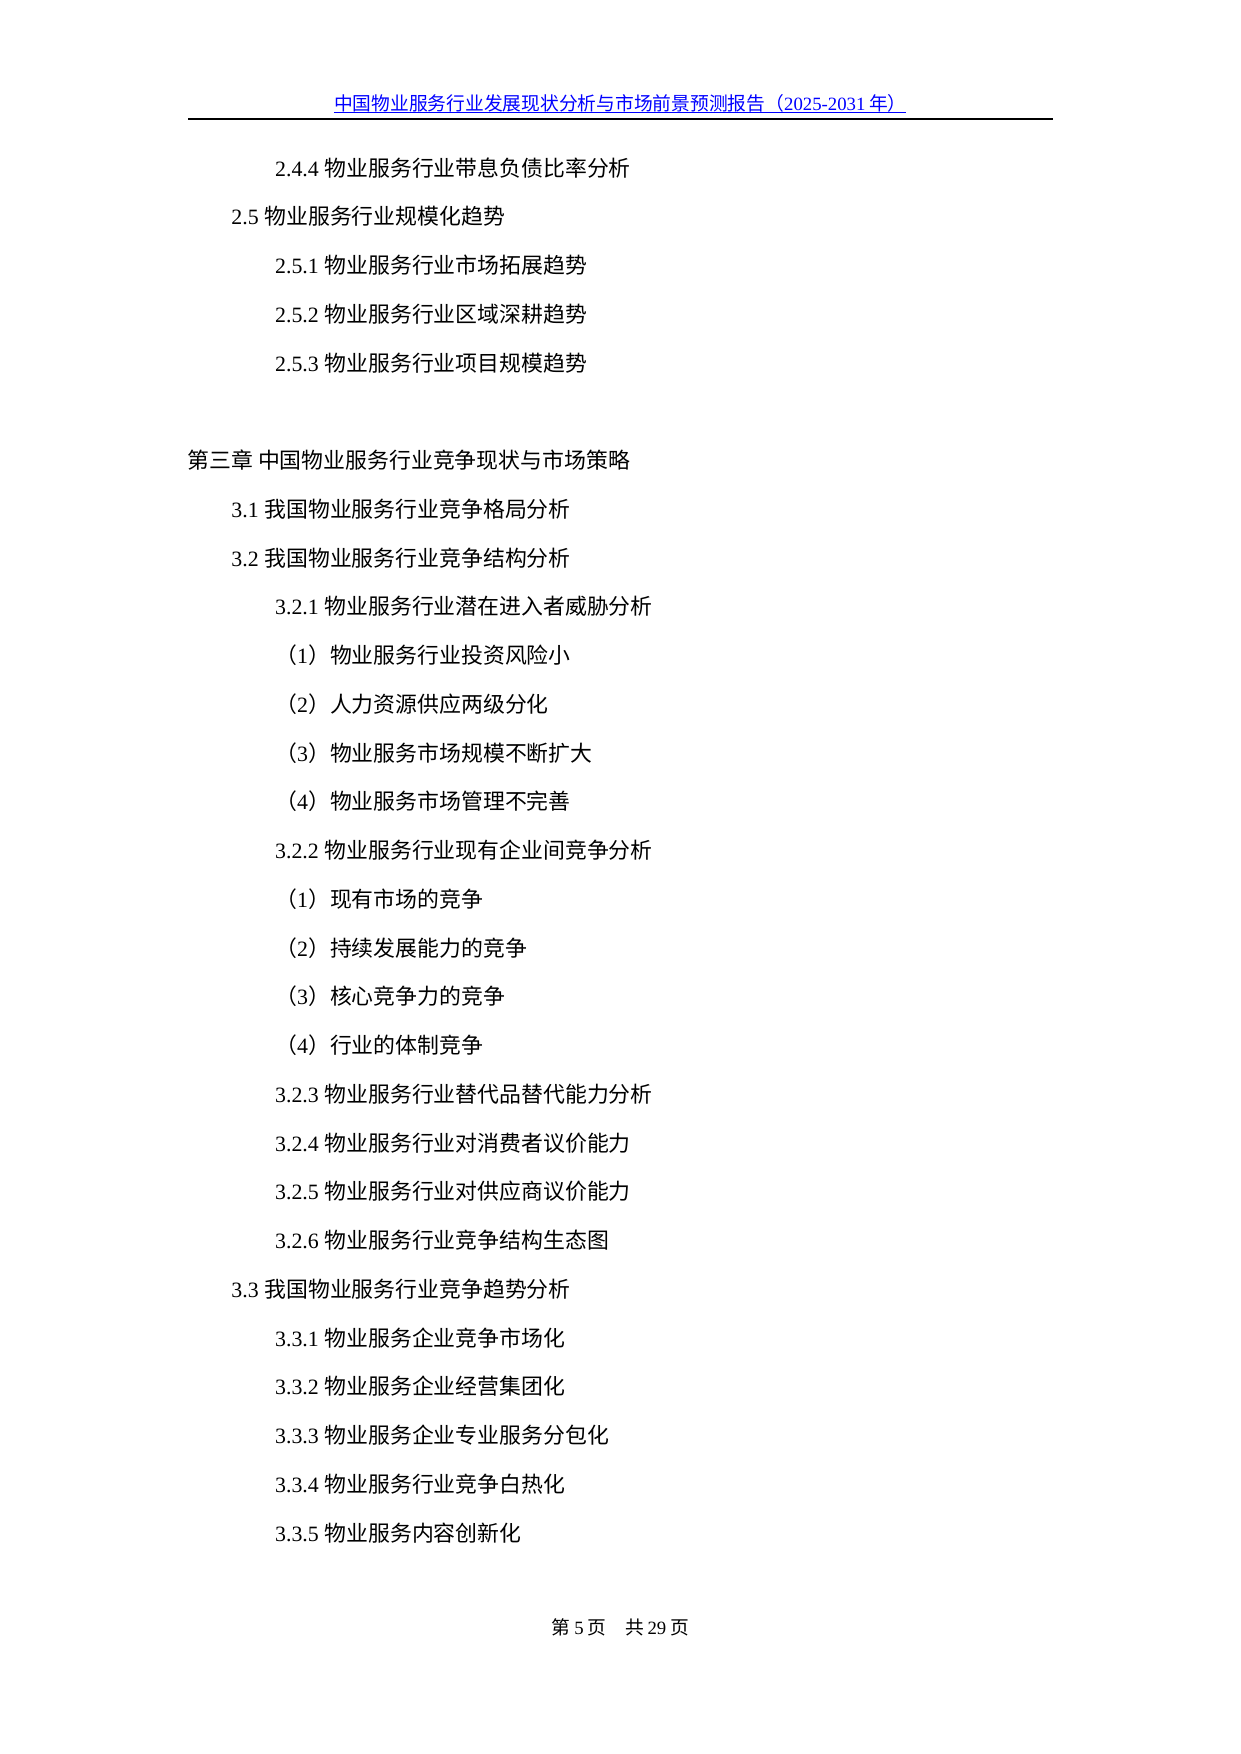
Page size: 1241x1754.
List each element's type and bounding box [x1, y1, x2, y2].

text [187, 150, 1053, 1548]
